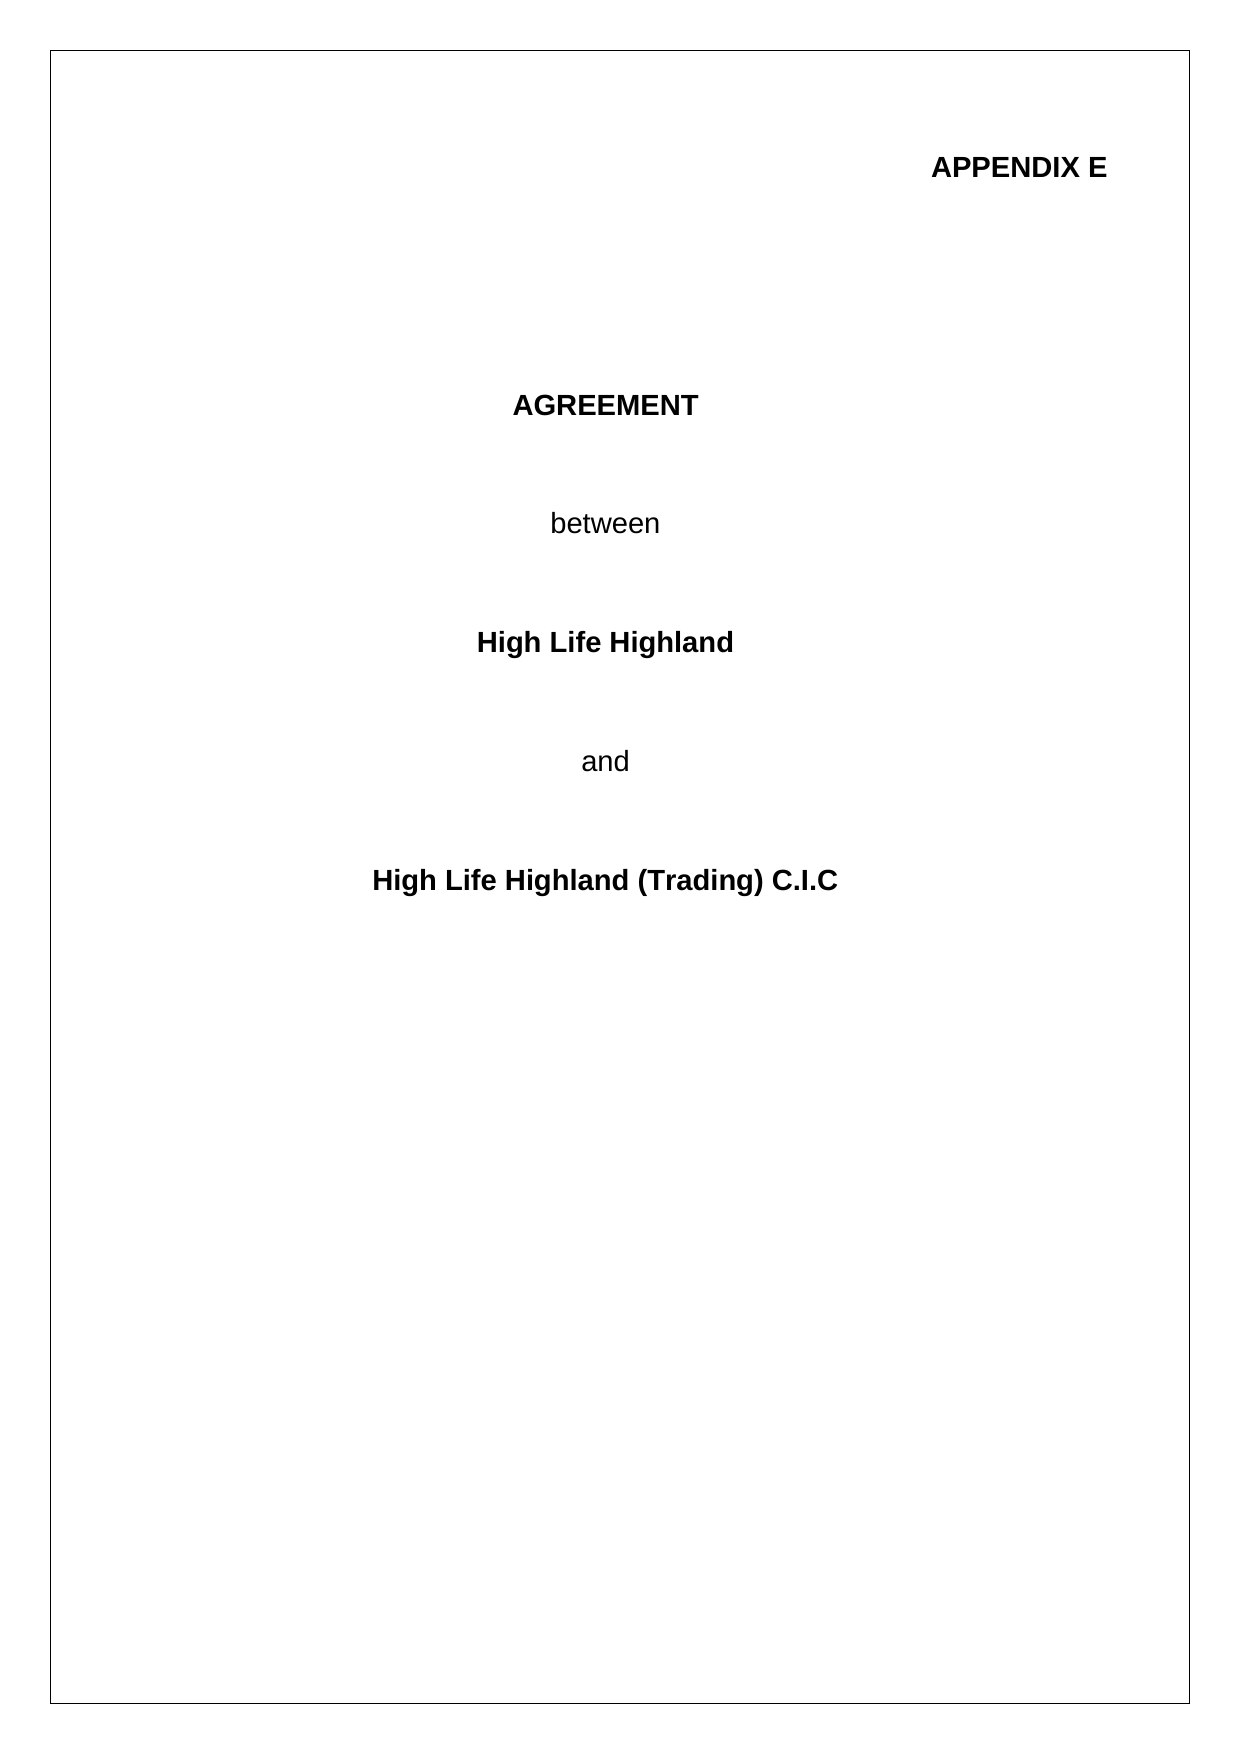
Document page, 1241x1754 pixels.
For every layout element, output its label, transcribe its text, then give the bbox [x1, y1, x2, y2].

text between [103, 506, 1107, 540]
text AGREEMENT [103, 387, 1107, 421]
text High Life Highland (Trading) C.I.C [103, 862, 1107, 896]
text and [103, 744, 1107, 777]
text High Life Highland [103, 625, 1107, 658]
text APPENDIX E [103, 150, 1107, 183]
